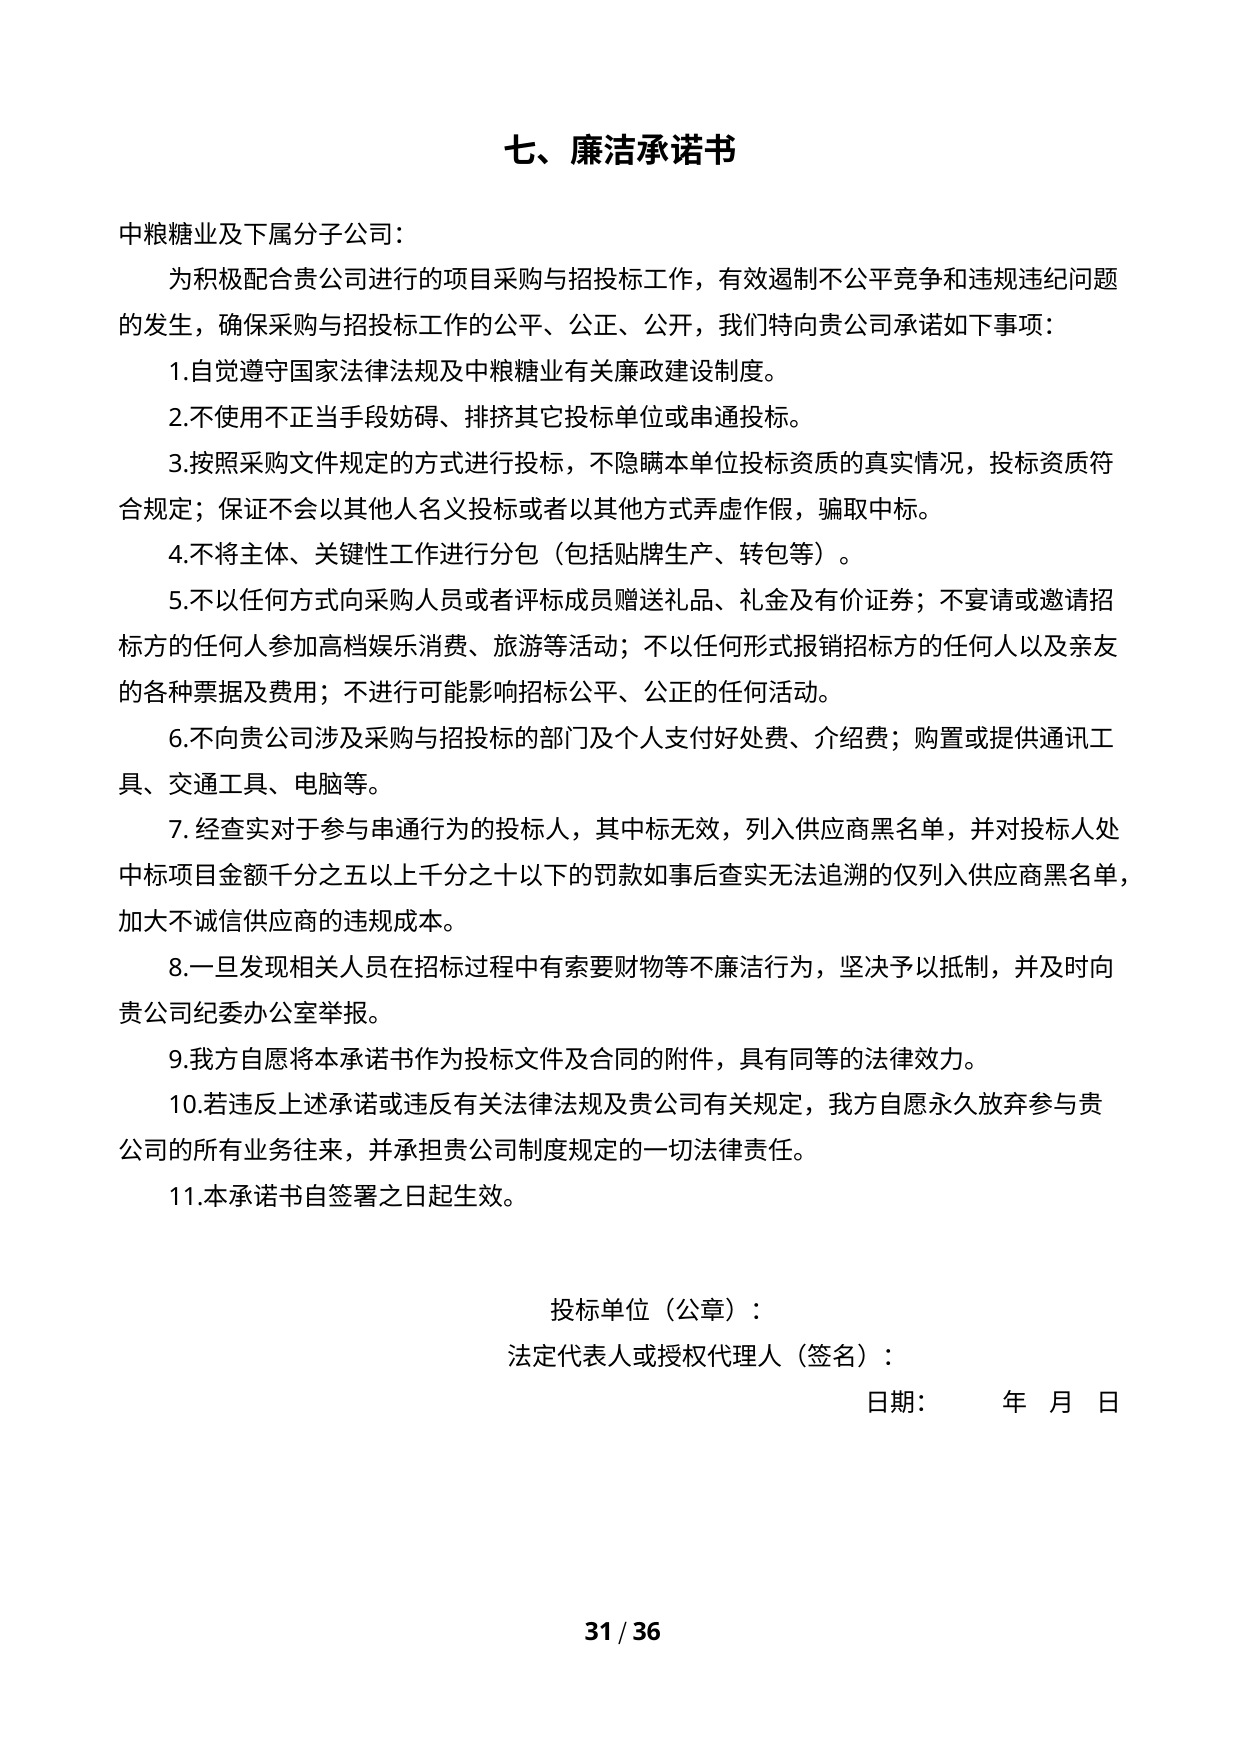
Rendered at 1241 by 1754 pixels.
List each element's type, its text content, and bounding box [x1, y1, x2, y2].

subtitle 七、廉洁承诺书 [118, 124, 1122, 172]
text 3.按照采购文件规定的方式进行投标，不隐瞒本单位投标资质的真实情况，投标资质符合规定；保证不会以其他人名义投标或者以其他方式弄虚作假，骗取中标。 [118, 436, 1122, 527]
text 投标单位（公章）： [118, 1283, 1122, 1329]
text 1.自觉遵守国家法律法规及中粮糖业有关廉政建设制度。 [118, 344, 1122, 390]
text 8.一旦发现相关人员在招标过程中有索要财物等不廉洁行为，坚决予以抵制，并及时向贵公司纪委办公室举报。 [118, 940, 1122, 1031]
text 9.我方自愿将本承诺书作为投标文件及合同的附件，具有同等的法律效力。 [118, 1031, 1122, 1077]
text 7. 经查实对于参与串通行为的投标人，其中标无效，列入供应商黑名单，并对投标人处中标项目金额千分之五以上千分之十以下的罚款如事后查实无法追溯的仅列入供应商黑名单，加大不诚信供应商的违规成本。 [118, 802, 1122, 940]
text 10.若违反上述承诺或违反有关法律法规及贵公司有关规定，我方自愿永久放弃参与贵公司的所有业务往来，并承担贵公司制度规定的一切法律责任。 [118, 1077, 1122, 1169]
text 中粮糖业及下属分子公司： [118, 206, 1122, 252]
text 为积极配合贵公司进行的项目采购与招投标工作，有效遏制不公平竞争和违规违纪问题的发生，确保采购与招投标工作的公平、公正、公开，我们特向贵公司承诺如下事项： [118, 252, 1122, 344]
text 5.不以任何方式向采购人员或者评标成员赠送礼品、礼金及有价证券；不宴请或邀请招标方的任何人参加高档娱乐消费、旅游等活动；不以任何形式报销招标方的任何人以及亲友的各种票据及费用；不进行可能影响招标公平、公正的任何活动。 [118, 573, 1122, 711]
text 11.本承诺书自签署之日起生效。 [118, 1169, 1122, 1215]
text 日期： 年 月 日 [118, 1374, 1122, 1420]
text 4.不将主体、关键性工作进行分包（包括贴牌生产、转包等）。 [118, 527, 1122, 573]
text 2.不使用不正当手段妨碍、排挤其它投标单位或串通投标。 [118, 390, 1122, 436]
text 法定代表人或授权代理人（签名）： [118, 1329, 1122, 1374]
text 6.不向贵公司涉及采购与招投标的部门及个人支付好处费、介绍费；购置或提供通讯工具、交通工具、电脑等。 [118, 711, 1122, 802]
